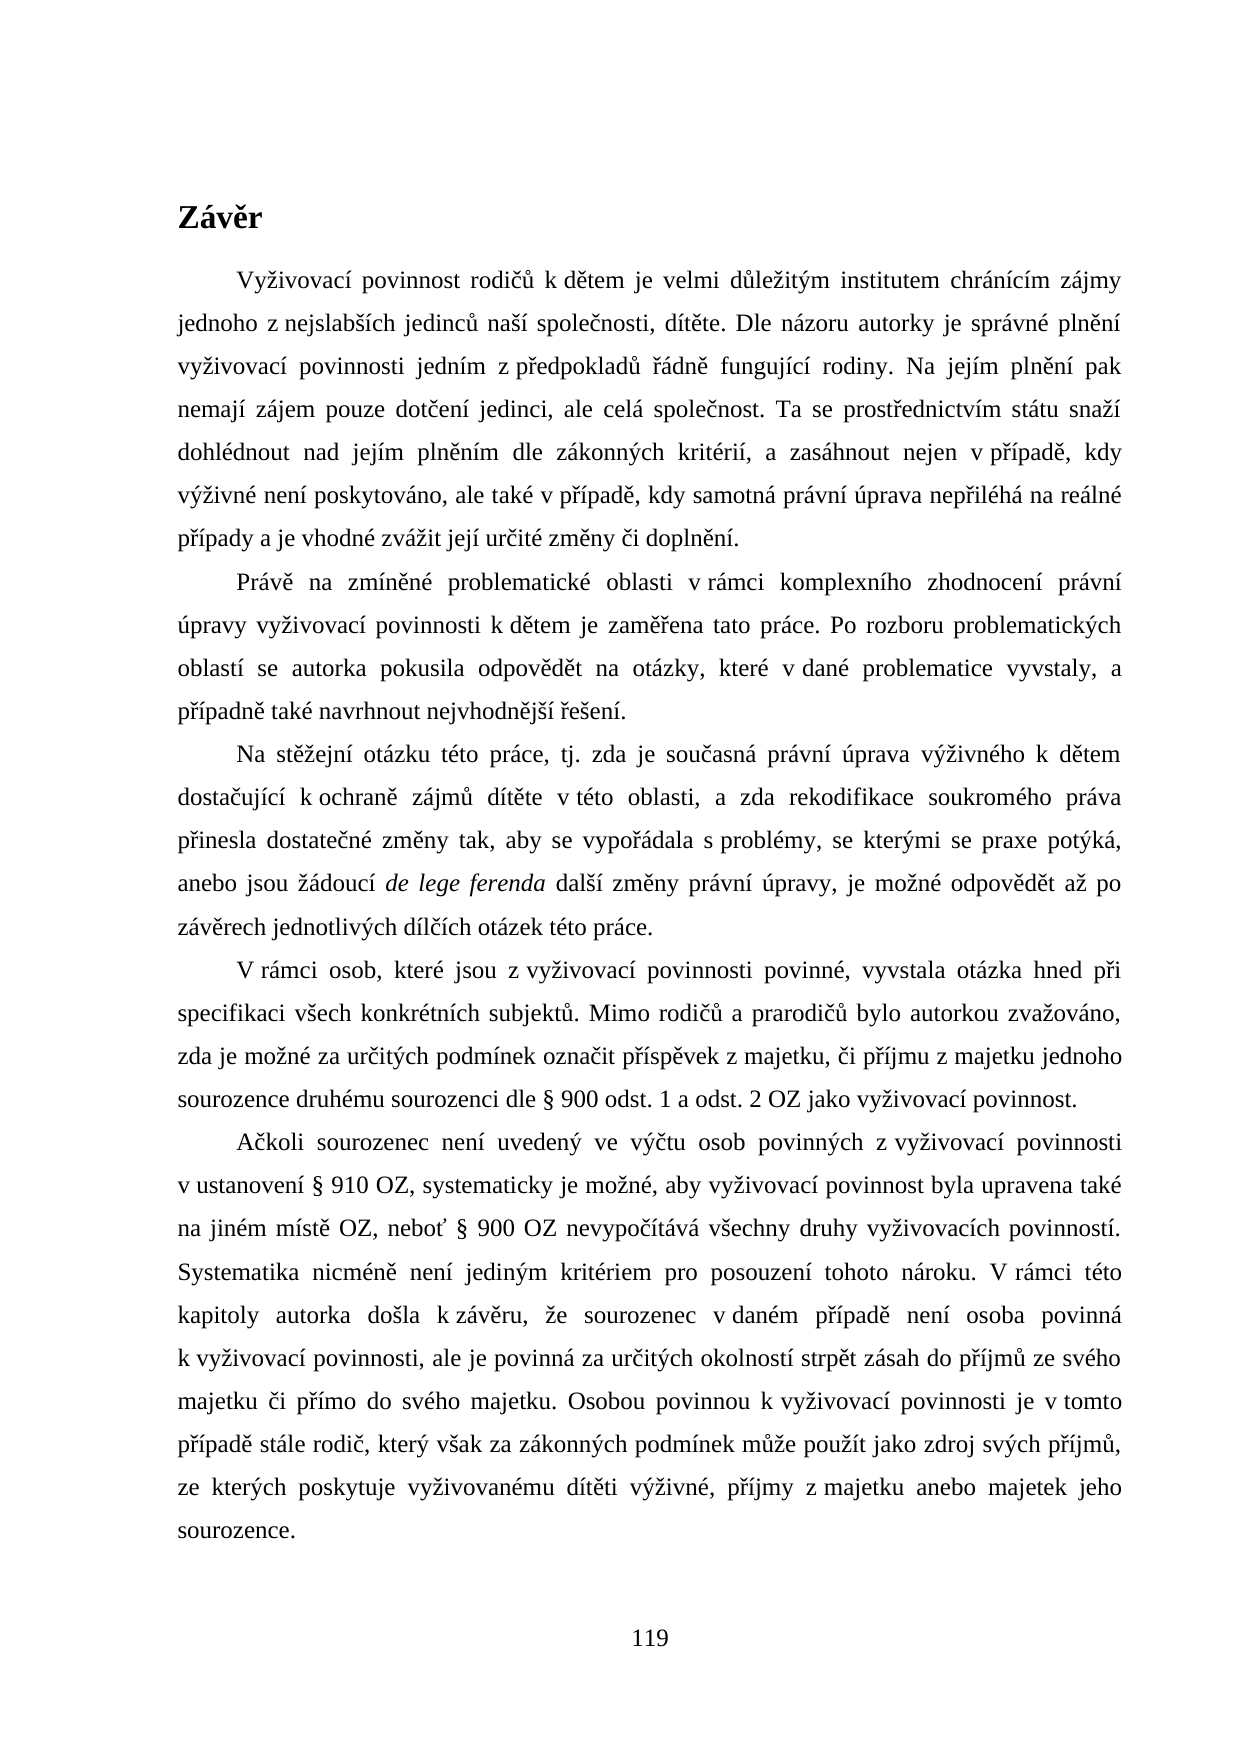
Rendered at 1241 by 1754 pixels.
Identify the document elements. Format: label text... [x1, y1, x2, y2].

text Ačkoli sourozenec není uvedený ve výčtu osob povinných z vyživovací povinnosti v ustanovení § 910 OZ, systematicky je možné, aby vyživovací povinnost byla upravena také na jiném místě OZ, neboť § 900 OZ nevypočítává všechny druhy vyživovacích povinností. Systematika nicméně není jediným kritériem pro posouzení tohoto nároku. V rámci této kapitoly autorka došla k závěru, že sourozenec v daném případě není osoba povinná k vyživovací povinnosti, ale je povinná za určitých okolností strpět zásah do příjmů ze svého majetku či přímo do svého majetku. Osobou povinnou k vyživovací povinnosti je v tomto případě stále rodič, který však za zákonných podmínek může použít jako zdroj svých příjmů, ze kterých poskytuje vyživovanému dítěti výživné, příjmy z majetku anebo majetek jeho sourozence. [177, 1127, 1122, 1544]
text Právě na zmíněné problematické oblasti v rámci komplexního zhodnocení právní úpravy vyživovací povinnosti k dětem je zaměřena tato práce. Po rozboru problematických oblastí se autorka pokusila odpovědět na otázky, které v dané problematice vyvstaly, a případně také navrhnout nejvhodnější řešení. [177, 567, 1122, 725]
text Vyživovací povinnost rodičů k dětem je velmi důležitým institutem chránícím zájmy jednoho z nejslabších jedinců naší společnosti, dítěte. Dle názoru autorky je správné plnění vyživovací povinnosti jedním z předpokladů řádně fungující rodiny. Na jejím plnění pak nemají zájem pouze dotčení jedinci, ale celá společnost. Ta se prostřednictvím státu snaží dohlédnout nad jejím plněním dle zákonných kritérií, a zasáhnout nejen v případě, kdy výživné není poskytováno, ale také v případě, kdy samotná právní úprava nepřiléhá na reálné případy a je vhodné zvážit její určité změny či doplnění. [177, 265, 1122, 552]
subtitle Závěr [177, 198, 1122, 236]
text Na stěžejní otázku této práce, tj. zda je současná právní úprava výživného k dětem dostačující k ochraně zájmů dítěte v této oblasti, a zda rekodifikace soukromého práva přinesla dostatečné změny tak, aby se vypořádala s problémy, se kterými se praxe potýká, anebo jsou žádoucí de lege ferenda další změny právní úpravy, je možné odpovědět až po závěrech jednotlivých dílčích otázek této práce. [177, 739, 1122, 940]
text V rámci osob, které jsou z vyživovací povinnosti povinné, vyvstala otázka hned při specifikaci všech konkrétních subjektů. Mimo rodičů a prarodičů bylo autorkou zvažováno, zda je možné za určitých podmínek označit příspěvek z majetku, či příjmu z majetku jednoho sourozence druhému sourozenci dle § 900 odst. 1 a odst. 2 OZ jako vyživovací povinnost. [177, 955, 1122, 1113]
